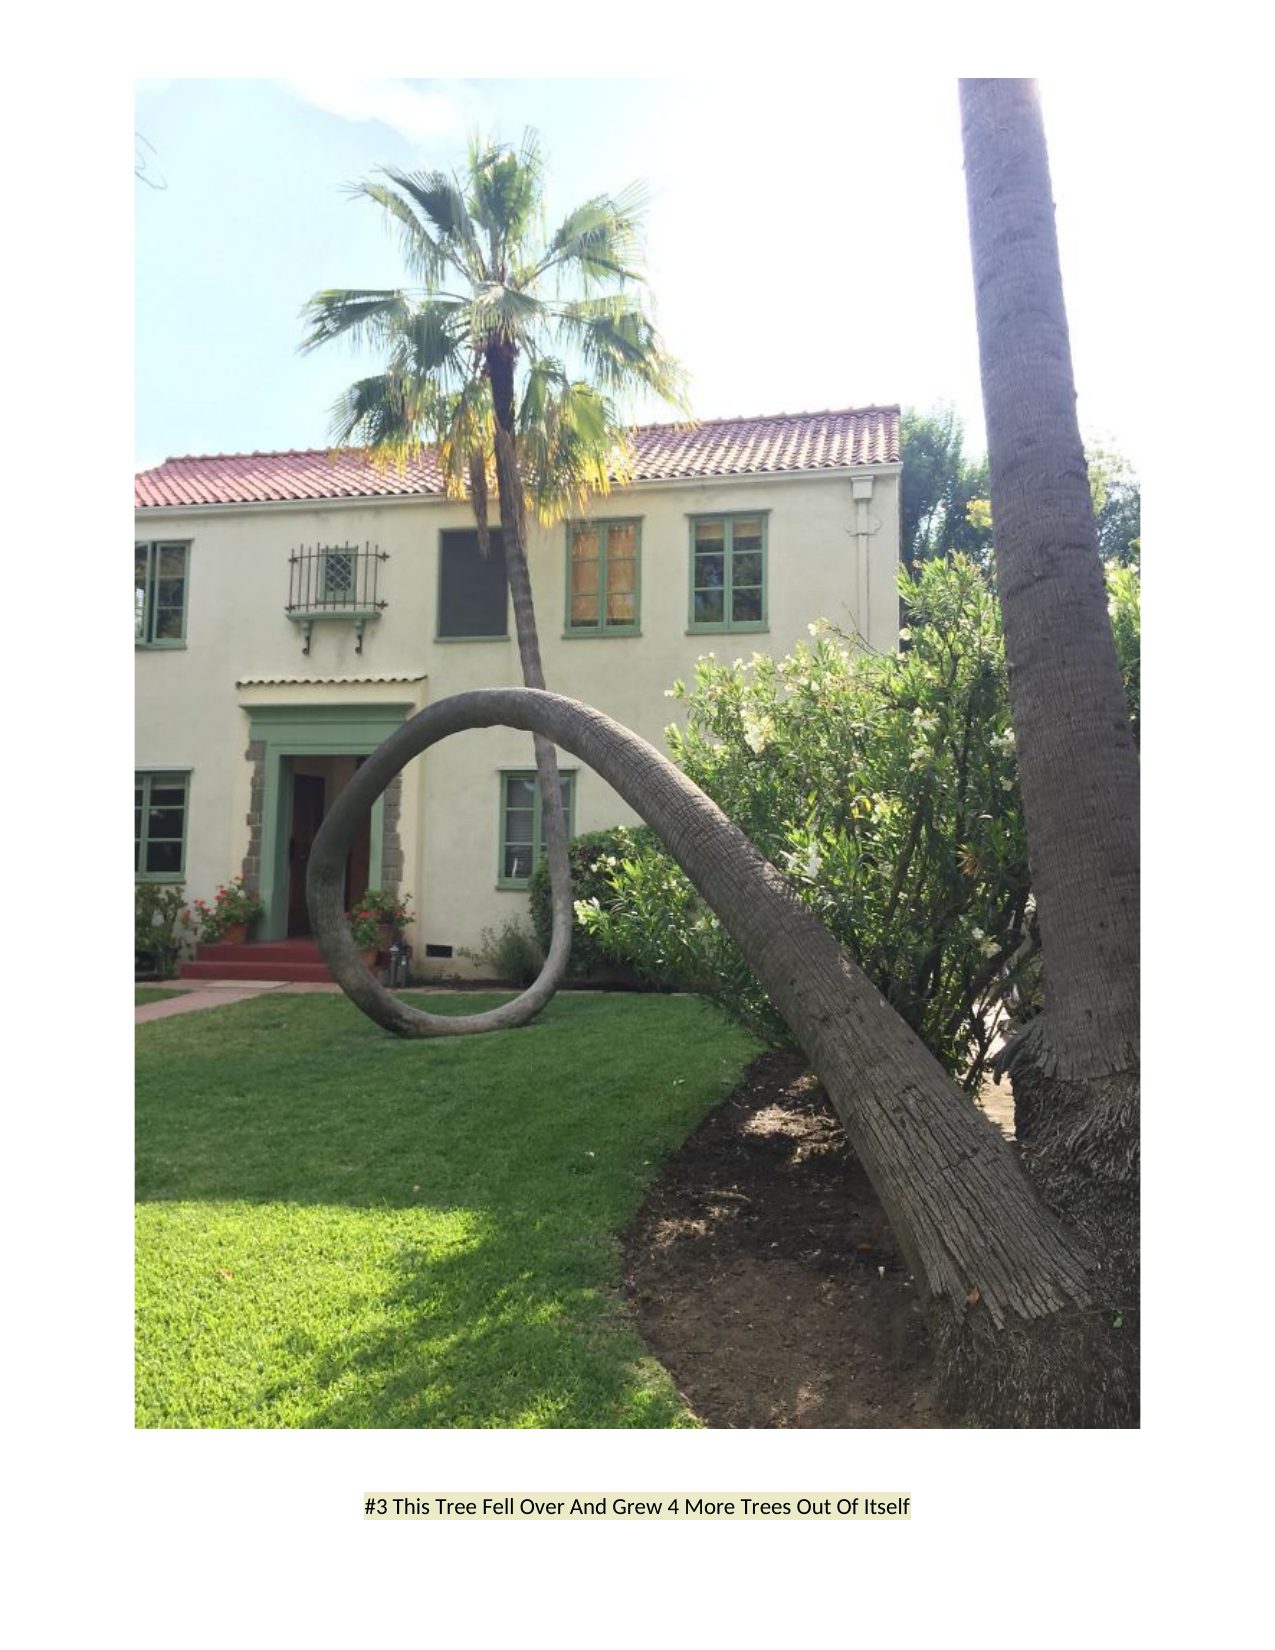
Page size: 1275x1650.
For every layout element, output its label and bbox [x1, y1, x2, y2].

table_header [75, 75, 1200, 1523]
picture [134, 78, 1141, 1429]
